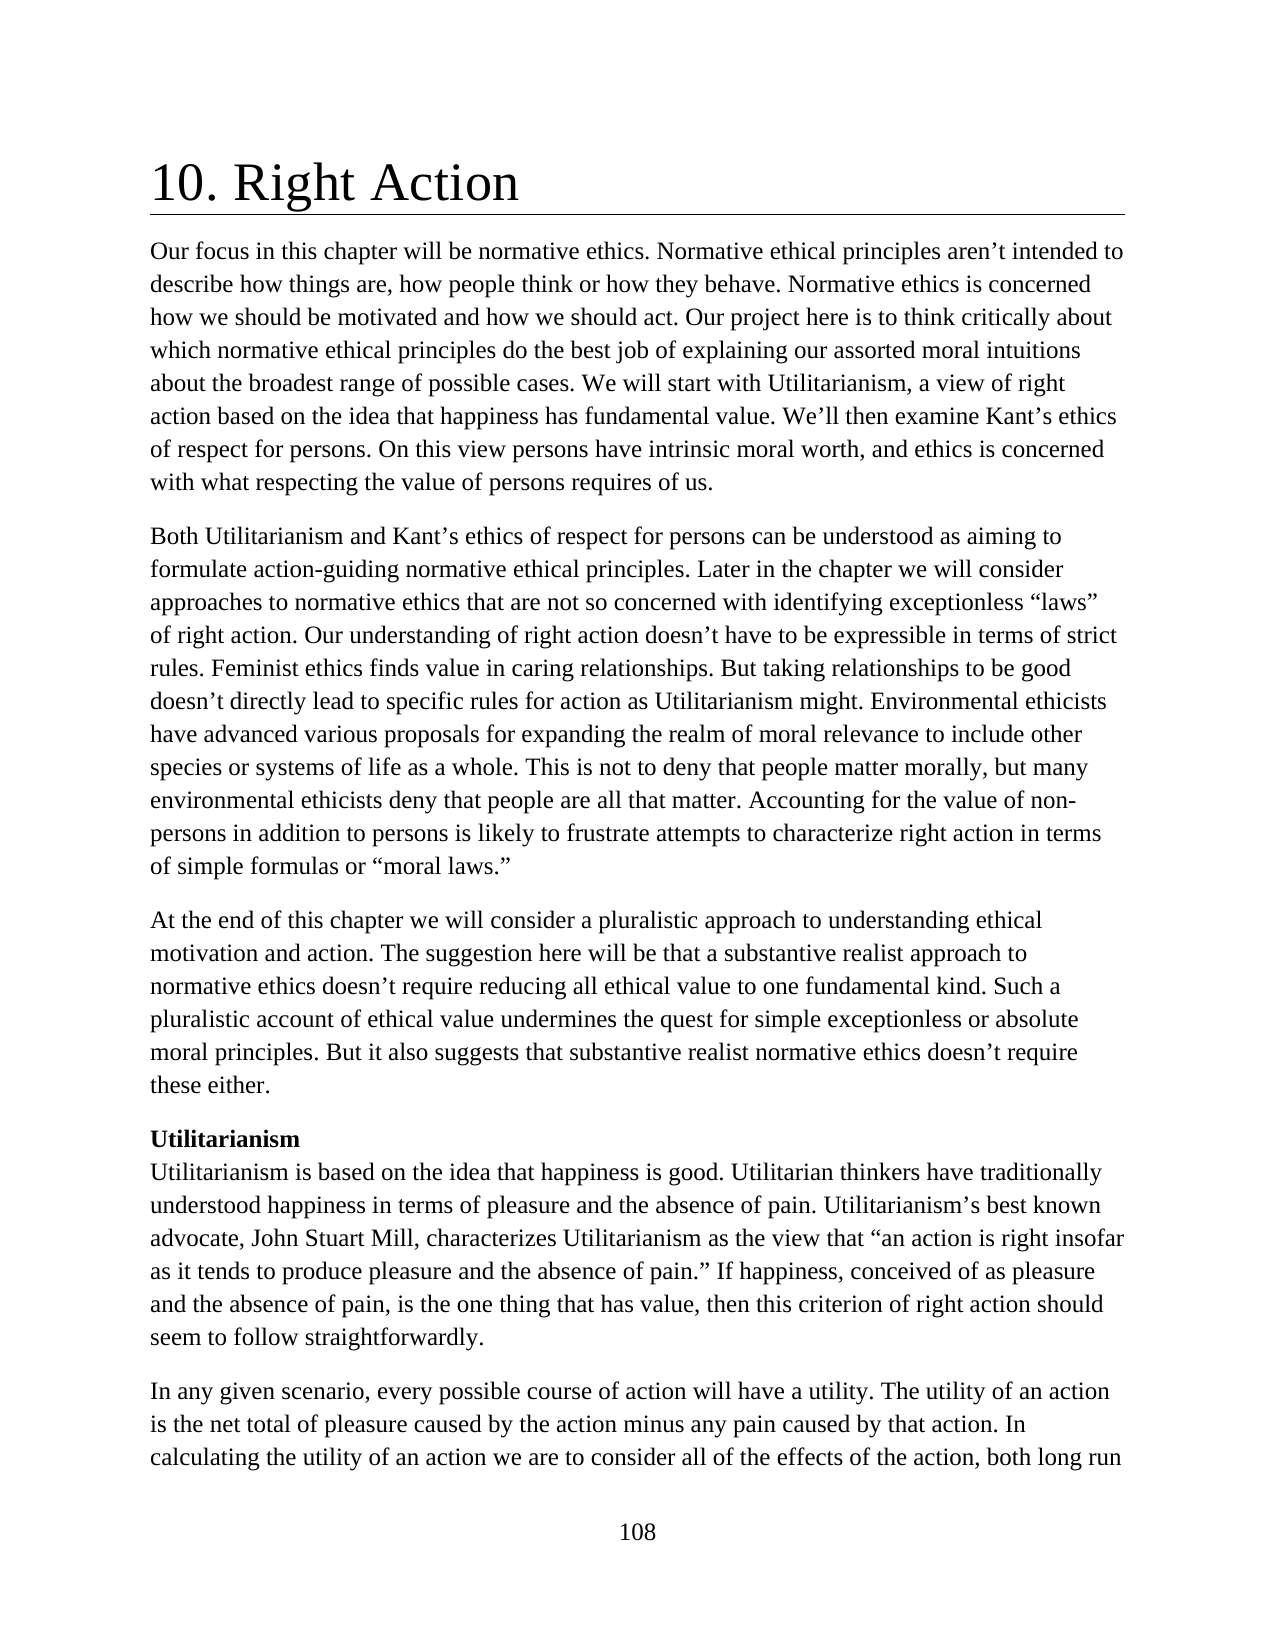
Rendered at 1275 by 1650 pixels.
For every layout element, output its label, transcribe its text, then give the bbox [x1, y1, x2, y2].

text Our focus in this chapter will be normative ethics. Normative ethical principles aren’t intended to describe how things are, how people think or how they behave. Normative ethics is concerned how we should be motivated and how we should act. Our project here is to think critically about which normative ethical principles do the best job of explaining our assorted moral intuitions about the broadest range of possible cases. We will start with Utilitarianism, a view of right action based on the idea that happiness has fundamental value. We’ll then examine Kant’s ethics of respect for persons. On this view persons have intrinsic moral worth, and ethics is concerned with what respecting the value of persons requires of us. [150, 236, 1125, 496]
text Both Utilitarianism and Kant’s ethics of respect for persons can be understood as aiming to formulate action-guiding normative ethical principles. Later in the chapter we will consider approaches to normative ethics that are not so concerned with identifying exceptionless “laws” of right action. Our understanding of right action doesn’t have to be expressible in terms of strict rules. Feminist ethics finds value in caring relationships. But taking relationships to be good doesn’t directly lead to specific rules for action as Utilitarianism might. Environmental ethicists have advanced various proposals for expanding the realm of moral relevance to include other species or systems of life as a whole. This is not to deny that people matter morally, but many environmental ethicists deny that people are all that matter. Accounting for the value of non-persons in addition to persons is likely to frustrate attempts to characterize right action in terms of simple formulas or “moral laws.” [150, 521, 1125, 880]
title 10. Right Action [150, 150, 1125, 214]
text At the end of this chapter we will consider a pluralistic approach to understanding ethical motivation and action. The suggestion here will be that a substantive realist approach to normative ethics doesn’t require reducing all ethical value to one fundamental kind. Such a pluralistic account of ethical value undermines the quest for simple exceptionless or absolute moral principles. But it also suggests that substantive realist normative ethics doesn’t require these either. [150, 905, 1125, 1099]
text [150, 1376, 1125, 1471]
text Utilitarianism is based on the idea that happiness is good. Utilitarian thinkers have traditionally understood happiness in terms of pleasure and the absence of pain. Utilitarianism’s best known advocate, John Stuart Mill, characterizes Utilitarianism as the view that “an action is right insofar as it tends to produce pleasure and the absence of pain.” If happiness, conceived of as pleasure and the absence of pain, is the one thing that has value, then this criterion of right action should seem to follow straightforwardly. [150, 1157, 1125, 1351]
subtitle Utilitarianism [150, 1124, 1125, 1153]
